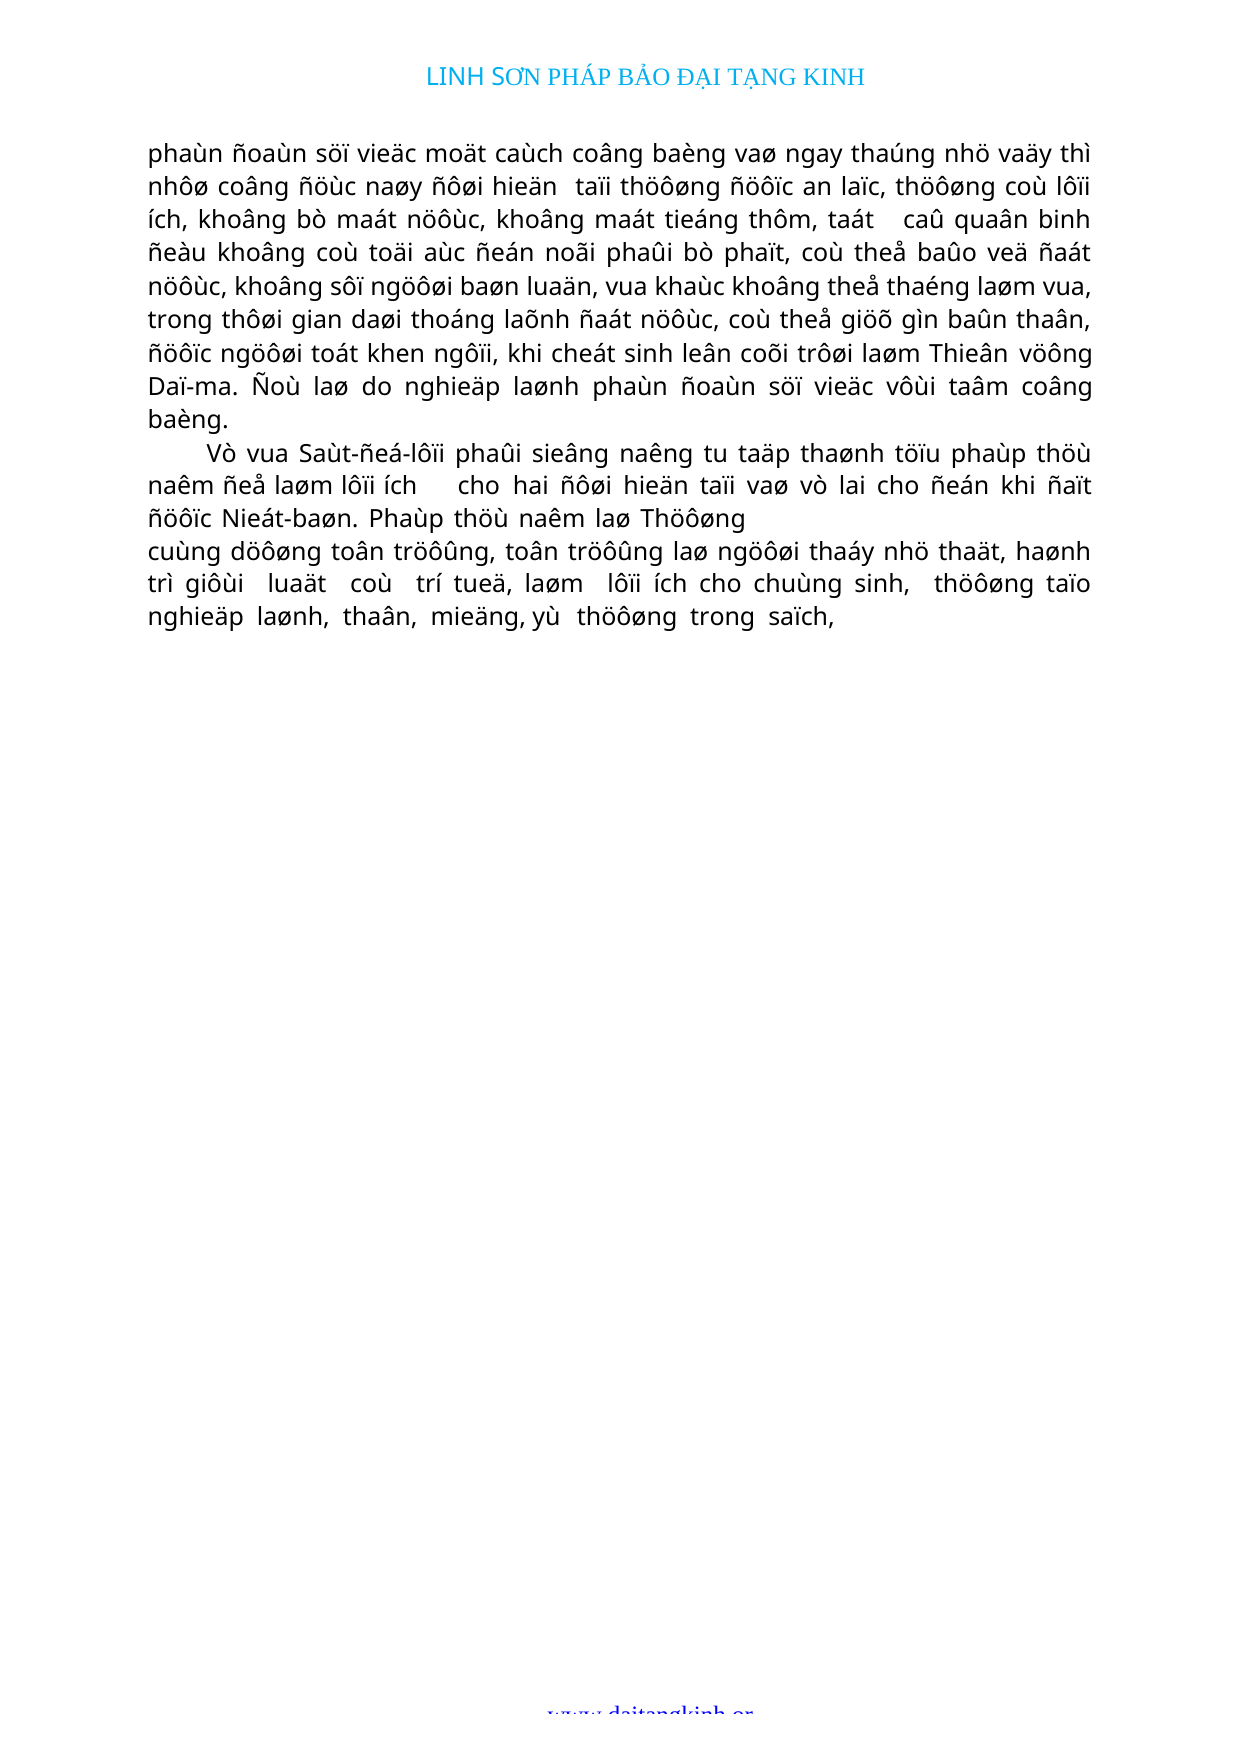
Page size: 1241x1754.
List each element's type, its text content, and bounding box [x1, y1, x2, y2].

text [147, 135, 1093, 436]
text cuùng döôøng toân tröôûng, toân tröôûng laø ngöôøi thaáy nhö thaät, haønh trì giôùi luaät coù trí tueä, laøm lôïi ích cho chuùng sinh, thöôøng taïo nghieäp laønh, thaân, mieäng, yù thöôøng trong saïch, [147, 534, 1093, 632]
text Vò vua Saùt-ñeá-lôïi phaûi sieâng naêng tu taäp thaønh töïu phaùp thöù naêm ñeå laøm lôïi ích cho hai ñôøi hieän taïi vaø vò lai cho ñeán khi ñaït ñöôïc Nieát-baøn. Phaùp thöù naêm laø Thöôøng [147, 436, 1093, 534]
